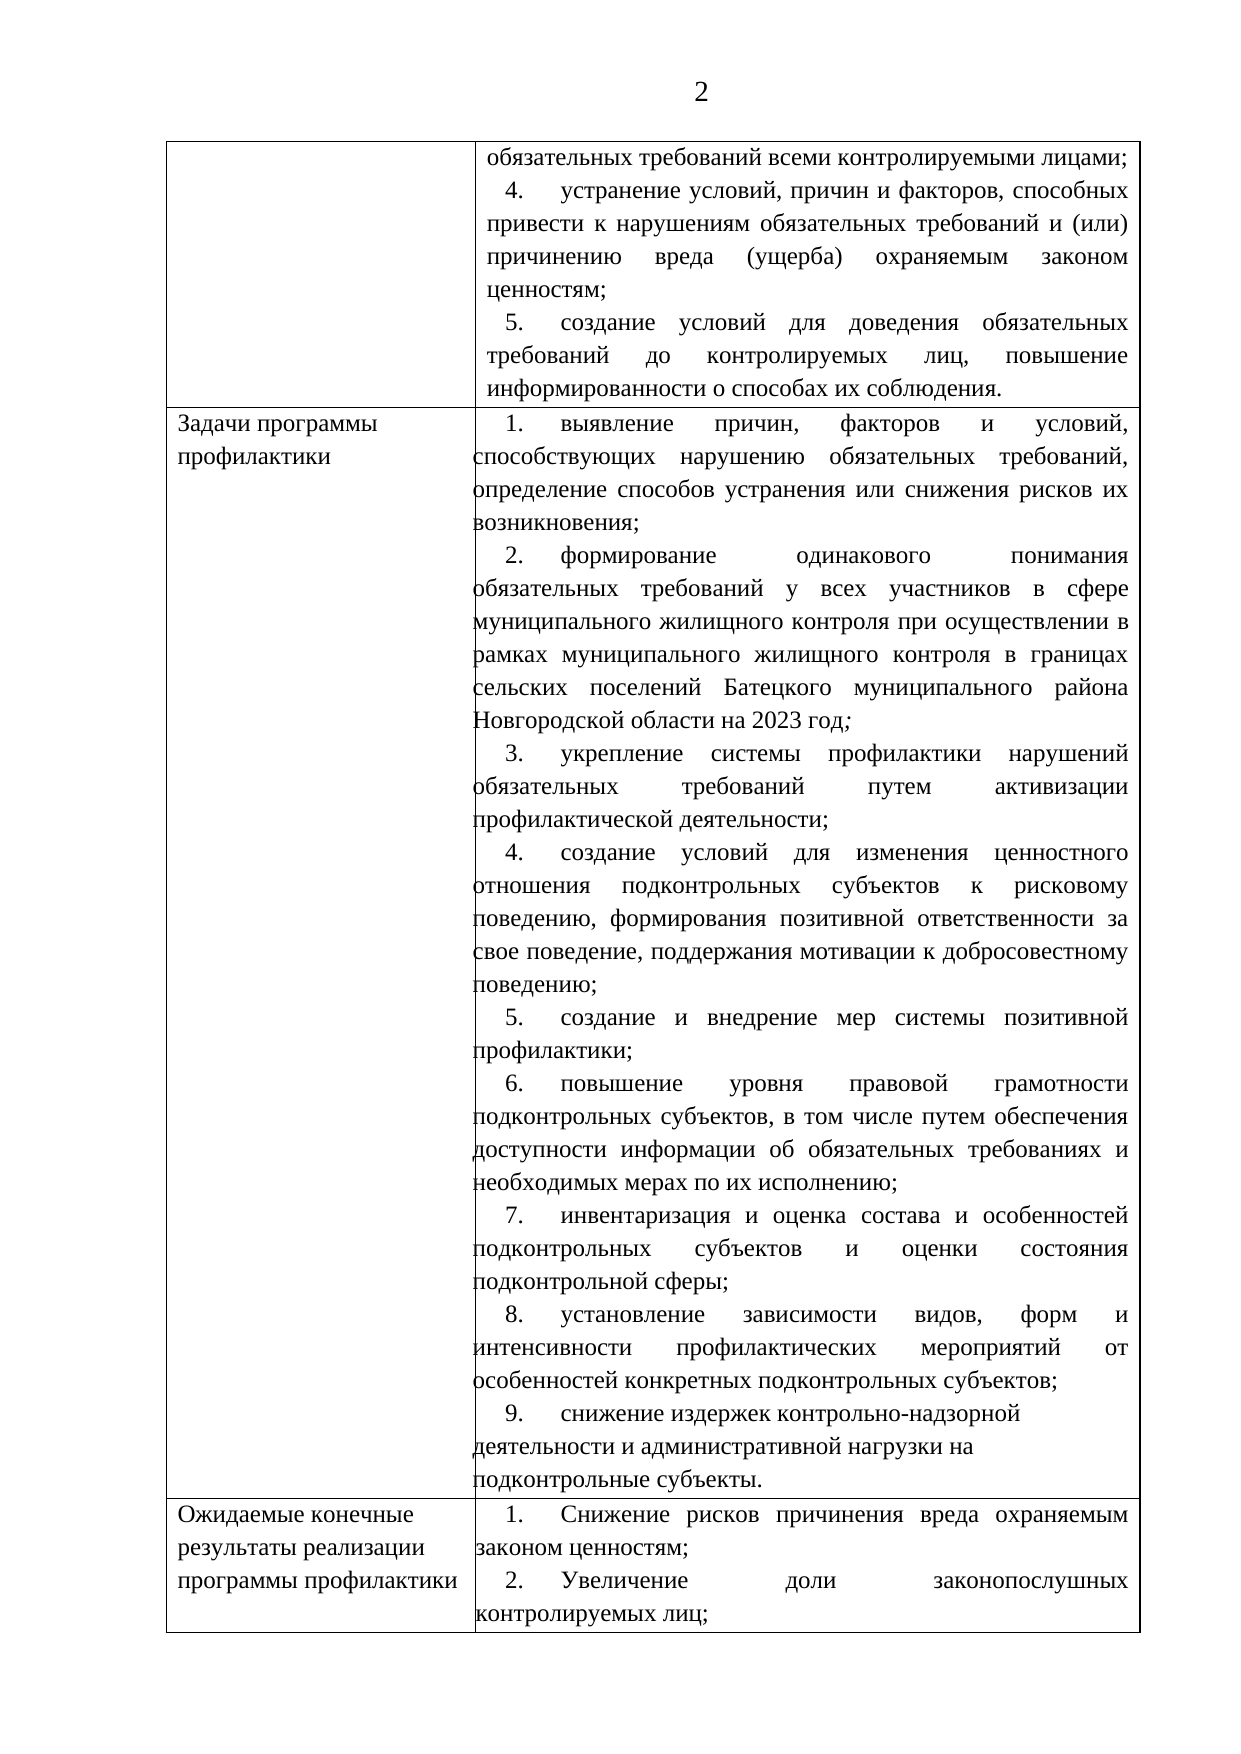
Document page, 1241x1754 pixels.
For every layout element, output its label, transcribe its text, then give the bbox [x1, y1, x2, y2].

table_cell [476, 1499, 1139, 1632]
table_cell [476, 142, 1139, 407]
table_cell выявление причин, факторов и условий, способствующих нарушению обязательных требований, определение способов устранения или снижения рисков их возникновения; формирование одинакового понимания обязательных требований у всех участников в сфере муниципального жилищного контроля при осуществлении в рамках муниципального жилищного контроля в границах сельских поселений Батецкого муниципального района Новгородской области на 2023 год; укрепление системы профилактики нарушений обязательных требований путем активизации профилактической деятельности; создание условий для изменения ценностного отношения подконтрольных субъектов к рисковому поведению, формирования позитивной ответственности за свое поведение, поддержания мотивации к добросовестному поведению; создание и внедрение мер системы позитивной профилактики; повышение уровня правовой грамотности подконтрольных субъектов, в том числе путем обеспечения доступности информации об обязательных требованиях и необходимых мерах по их исполнению; инвентаризация и оценка состава и особенностей подконтрольных субъектов и оценки состояния подконтрольной сферы; установление зависимости видов, форм и интенсивности профилактических мероприятий от особенностей конкретных подконтрольных субъектов; снижение издержек контрольно-надзорной деятельности и административной нагрузки на подконтрольные субъекты. [476, 408, 1139, 1498]
table_cell Задачи программы профилактики [167, 408, 475, 1498]
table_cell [167, 142, 475, 407]
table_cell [167, 1499, 475, 1632]
